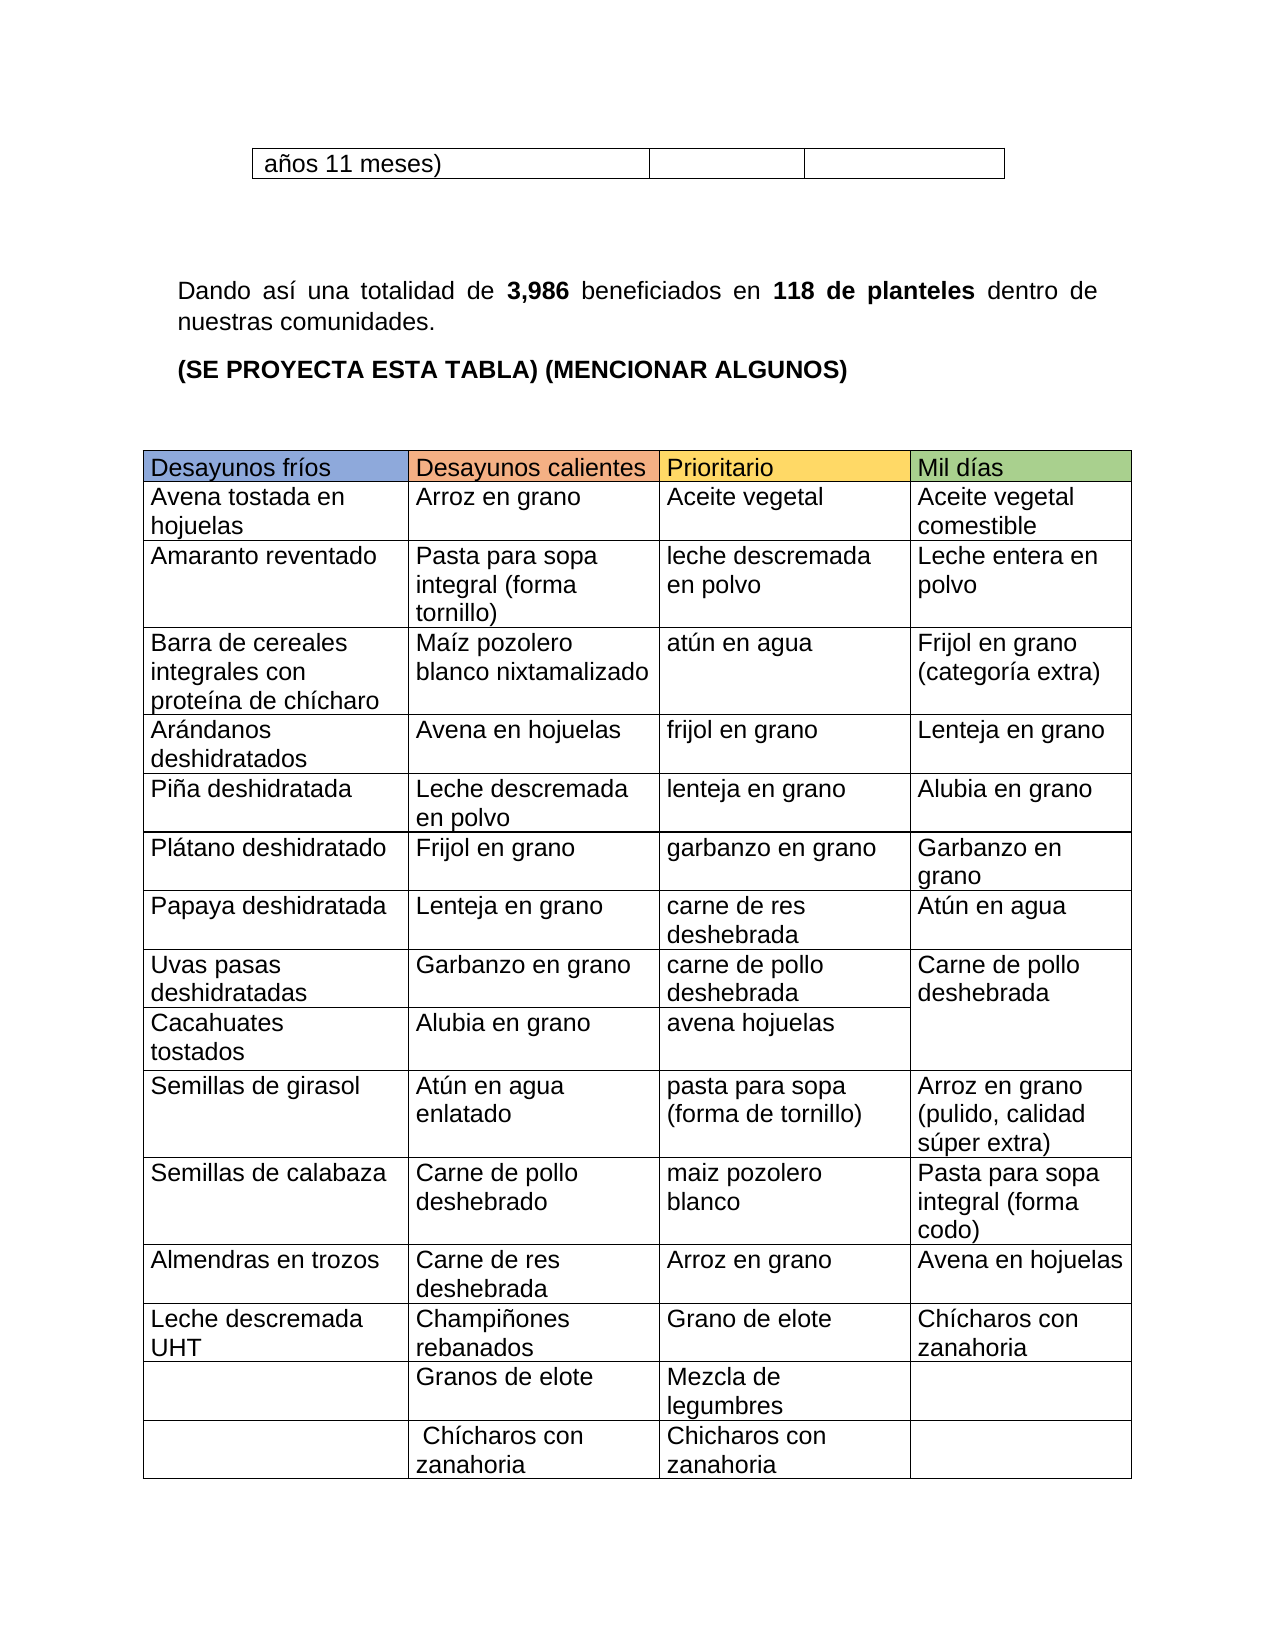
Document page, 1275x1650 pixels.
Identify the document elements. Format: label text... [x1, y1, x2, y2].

table_cell Avena en hojuelas [409, 715, 659, 773]
table_cell Lenteja en grano [911, 715, 1131, 773]
table_cell Avena tostada en hojuelas [144, 482, 408, 540]
table_cell Atún en agua [911, 891, 1131, 948]
table_cell Arroz en grano [660, 1245, 910, 1303]
table_cell Grano de elote [660, 1304, 910, 1361]
table_cell Amaranto reventado [144, 541, 408, 627]
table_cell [253, 149, 649, 177]
table_cell Carne de pollo deshebrada [911, 950, 1131, 1069]
table_cell Granos de elote [409, 1362, 659, 1420]
table_cell Piña deshidratada [144, 774, 408, 831]
table_cell Arroz en grano [409, 482, 659, 540]
table_cell Atún en agua enlatado [409, 1071, 659, 1157]
table_cell Almendras en trozos [144, 1245, 408, 1303]
table_cell pasta para sopa (forma de tornillo) [660, 1071, 910, 1157]
table_cell maiz pozolero blanco [660, 1158, 910, 1244]
table_cell Avena en hojuelas [911, 1245, 1131, 1303]
table_cell Semillas de girasol [144, 1071, 408, 1157]
table_header Desayunos fríos [144, 451, 408, 481]
table_cell carne de pollo deshebrada [660, 950, 910, 1007]
table_cell Aceite vegetal comestible [911, 482, 1131, 540]
table_cell Arroz en grano (pulido, calidad súper extra) [911, 1071, 1131, 1157]
table_cell Frijol en grano (categoría extra) [911, 628, 1131, 714]
table_cell Frijol en grano [409, 833, 659, 890]
table_header Prioritario [660, 451, 910, 481]
table_cell Garbanzo en grano [911, 833, 1131, 890]
table_cell Leche descremada UHT [144, 1304, 408, 1361]
table_cell Chícharos con zanahoria [911, 1304, 1131, 1361]
table_cell Leche entera en polvo [911, 541, 1131, 627]
table_cell Maíz pozolero blanco nixtamalizado [409, 628, 659, 714]
table_cell Alubia en grano [911, 774, 1131, 831]
table_cell avena hojuelas [660, 1008, 910, 1069]
table_cell Pasta para sopa integral (forma tornillo) [409, 541, 659, 627]
table_cell Cacahuates tostados [144, 1008, 408, 1069]
table_cell Mezcla de legumbres [660, 1362, 910, 1420]
table_cell 67 [805, 149, 1004, 177]
table_cell Lenteja en grano [409, 891, 659, 948]
table_cell Alubia en grano [409, 1008, 659, 1069]
table_header Desayunos calientes [409, 451, 659, 481]
table_cell frijol en grano [660, 715, 910, 773]
table_cell atún en agua [660, 628, 910, 714]
table_cell 2 [650, 149, 804, 177]
table_cell Champiñones rebanados [409, 1304, 659, 1361]
table_cell [144, 1421, 408, 1478]
table_cell lenteja en grano [660, 774, 910, 831]
table_cell Plátano deshidratado [144, 833, 408, 890]
table_cell [144, 1362, 408, 1420]
table_cell carne de res deshebrada [660, 891, 910, 948]
table_cell Garbanzo en grano [409, 950, 659, 1007]
table_cell Chícharos con zanahoria [409, 1421, 659, 1478]
text Dando así una totalidad de 3,986 beneficiados en 118 de planteles dentro de nuestras comunidades. [177, 276, 1098, 336]
table_cell Semillas de calabaza [144, 1158, 408, 1244]
text (SE PROYECTA ESTA TABLA) (MENCIONAR ALGUNOS) [177, 354, 1098, 383]
table_cell Papaya deshidratada [144, 891, 408, 948]
table_cell garbanzo en grano [660, 833, 910, 890]
table_cell [911, 1362, 1131, 1420]
table_cell Chicharos con zanahoria [660, 1421, 910, 1478]
table_cell Aceite vegetal [660, 482, 910, 540]
table_cell Carne de res deshebrada [409, 1245, 659, 1303]
table_cell Barra de cereales integrales con proteína de chícharo [144, 628, 408, 714]
table_header Mil días [911, 451, 1131, 481]
table_cell Arándanos deshidratados [144, 715, 408, 773]
table_cell Pasta para sopa integral (forma codo) [911, 1158, 1131, 1244]
table_cell Carne de pollo deshebrado [409, 1158, 659, 1244]
table_cell Leche descremada en polvo [409, 774, 659, 831]
table_cell Uvas pasas deshidratadas [144, 950, 408, 1007]
table_cell [911, 1421, 1131, 1478]
table_cell leche descremada en polvo [660, 541, 910, 627]
